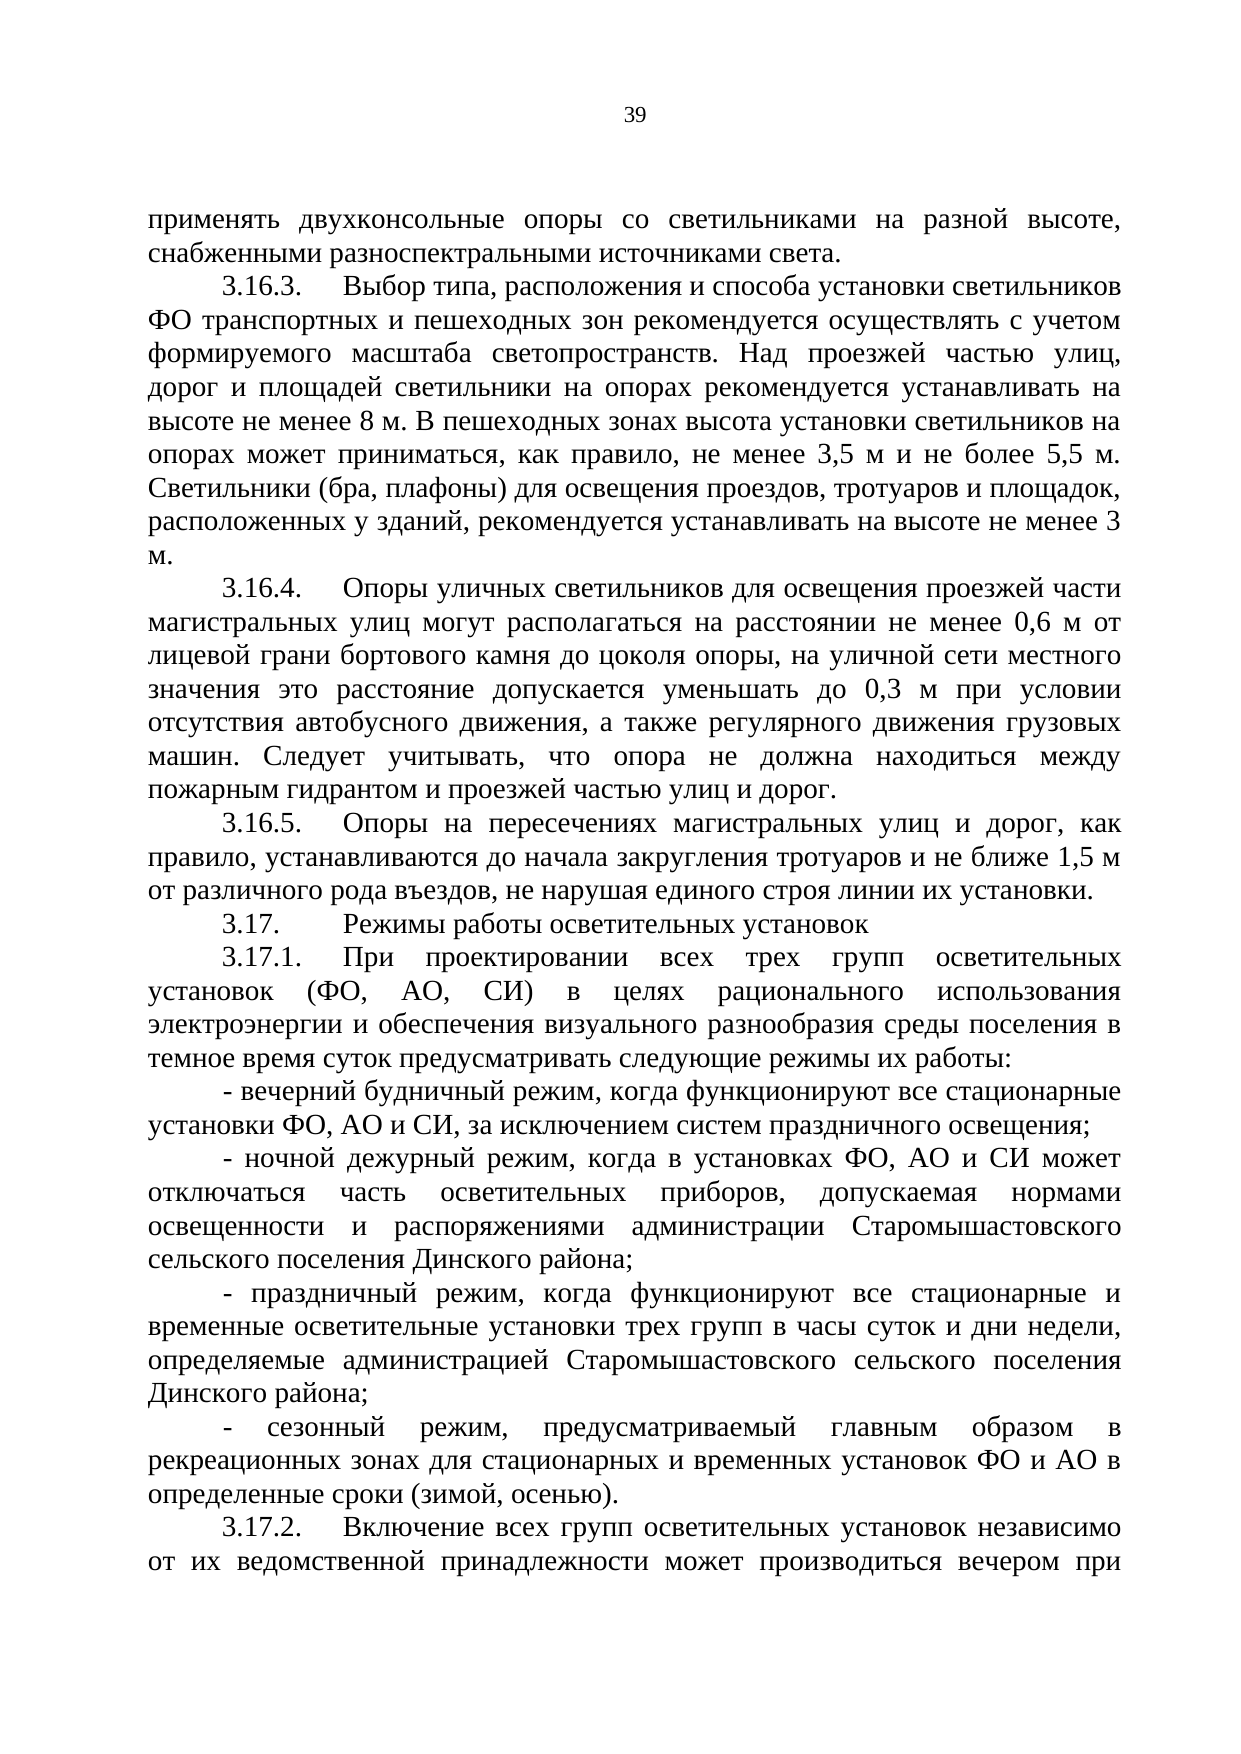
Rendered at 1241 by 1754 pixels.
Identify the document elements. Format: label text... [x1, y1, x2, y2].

list Опоры уличных светильников для освещения проезжей части магистральных улиц могут располагаться на расстоянии не менее 0,6 м от лицевой грани бортового камня до цоколя опоры, на уличной сети местного значения это расстояние допускается уменьшать до 0,3 м при условии отсутствия автобусного движения, а также регулярного движения грузовых машин. Следует учитывать, что опора не должна находиться между пожарным гидрантом и проезжей частью улиц и дорог. [148, 570, 1122, 805]
list Опоры на пересечениях магистральных улиц и дорог, как правило, устанавливаются до начала закругления тротуаров и не ближе 1,5 м от различного рода въездов, не нарушая единого строя линии их установки. [148, 805, 1122, 906]
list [148, 1509, 1122, 1577]
list При проектировании всех трех групп осветительных установок (ФО, АО, СИ) в целях рационального использования электроэнергии и обеспечения визуального разнообразия среды поселения в темное время суток предусматривать следующие режимы их работы: [148, 939, 1122, 1073]
text - вечерний будничный режим, когда функционируют все стационарные установки ФО, АО и СИ, за исключением систем праздничного освещения; [148, 1073, 1122, 1141]
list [148, 201, 1122, 268]
text - ночной дежурный режим, когда в установках ФО, АО и СИ может отключаться часть осветительных приборов, допускаемая нормами освещенности и распоряжениями администрации Старомышастовского сельского поселения Динского района; [148, 1141, 1122, 1275]
list Режимы работы осветительных установок [148, 906, 1122, 939]
text - сезонный режим, предусматриваемый главным образом в рекреационных зонах для стационарных и временных установок ФО и АО в определенные сроки (зимой, осенью). [148, 1409, 1122, 1509]
list Выбор типа, расположения и способа установки светильников ФО транспортных и пешеходных зон рекомендуется осуществлять с учетом формируемого масштаба светопространств. Над проезжей частью улиц, дорог и площадей светильники на опорах рекомендуется устанавливать на высоте не менее 8 м. В пешеходных зонах высота установки светильников на опорах может приниматься, как правило, не менее 3,5 м и не более 5,5 м. Светильники (бра, плафоны) для освещения проездов, тротуаров и площадок, расположенных у зданий, рекомендуется устанавливать на высоте не менее 3 м. [148, 268, 1122, 570]
text - праздничный режим, когда функционируют все стационарные и временные осветительные установки трех групп в часы суток и дни недели, определяемые администрацией Старомышастовского сельского поселения Динского района; [148, 1275, 1122, 1409]
